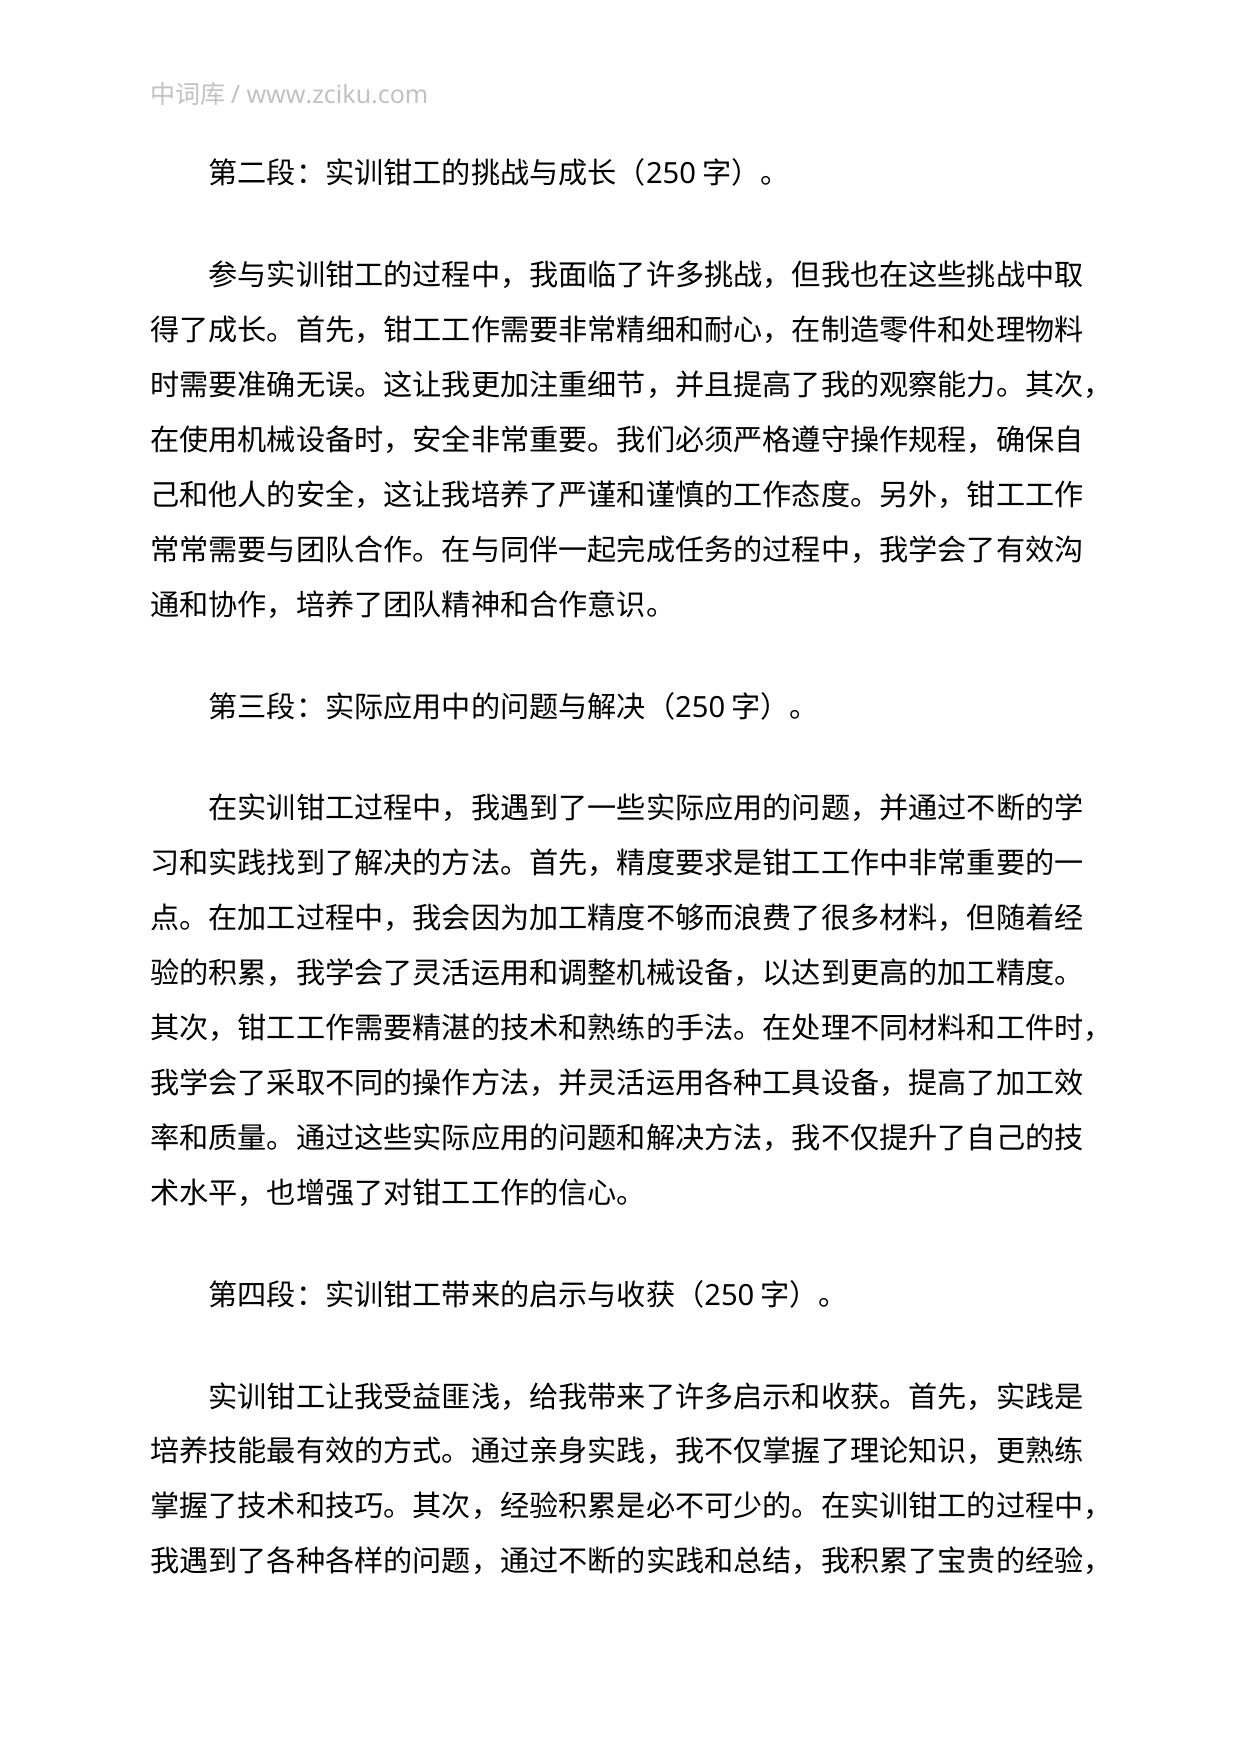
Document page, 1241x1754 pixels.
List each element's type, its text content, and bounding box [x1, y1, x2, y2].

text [150, 1373, 1090, 1580]
text 参与实训钳工的过程中，我面临了许多挑战，但我也在这些挑战中取得了成长。首先，钳工工作需要非常精细和耐心，在制造零件和处理物料时需要准确无误。这让我更加注重细节，并且提高了我的观察能力。其次，在使用机械设备时，安全非常重要。我们必须严格遵守操作规程，确保自己和他人的安全，这让我培养了严谨和谨慎的工作态度。另外，钳工工作常常需要与团队合作。在与同伴一起完成任务的过程中，我学会了有效沟通和协作，培养了团队精神和合作意识。 [150, 252, 1090, 624]
text 第四段：实训钳工带来的启示与收获（250字）。 [150, 1271, 1090, 1313]
text 在实训钳工过程中，我遇到了一些实际应用的问题，并通过不断的学习和实践找到了解决的方法。首先，精度要求是钳工工作中非常重要的一点。在加工过程中，我会因为加工精度不够而浪费了很多材料，但随着经验的积累，我学会了灵活运用和调整机械设备，以达到更高的加工精度。其次，钳工工作需要精湛的技术和熟练的手法。在处理不同材料和工件时，我学会了采取不同的操作方法，并灵活运用各种工具设备，提高了加工效率和质量。通过这些实际应用的问题和解决方法，我不仅提升了自己的技术水平，也增强了对钳工工作的信心。 [150, 785, 1090, 1212]
text 第三段：实际应用中的问题与解决（250字）。 [150, 683, 1090, 726]
text 第二段：实训钳工的挑战与成长（250字）。 [150, 150, 1090, 192]
